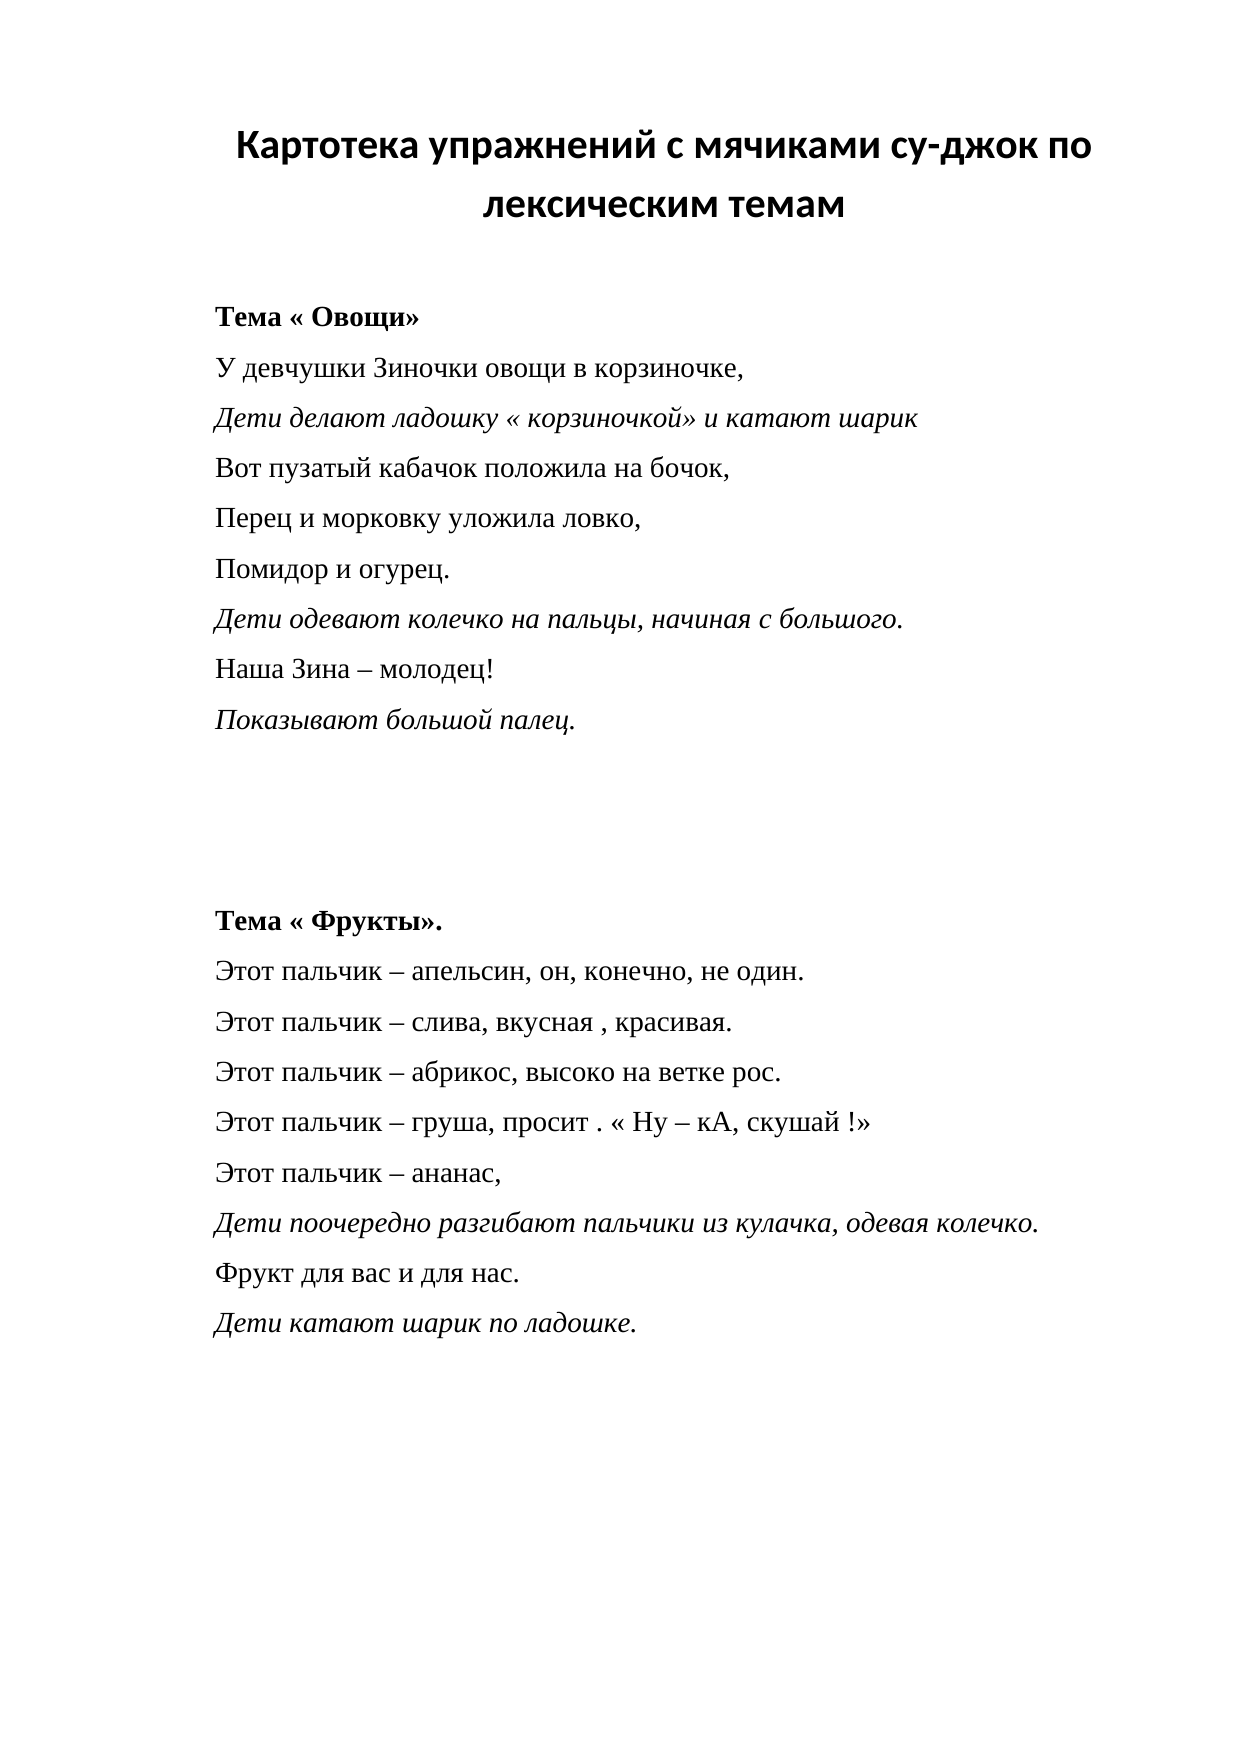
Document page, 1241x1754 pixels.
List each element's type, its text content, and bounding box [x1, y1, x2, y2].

text Помидор и огурец. [177, 551, 1152, 584]
text Этот пальчик – ананас, [177, 1155, 1152, 1188]
text Этот пальчик – груша, просит . « Ну – кА, скушай !» [177, 1104, 1152, 1138]
text Вот пузатый кабачок положила на бочок, [177, 450, 1152, 484]
text Этот пальчик – апельсин, он, конечно, не один. [177, 953, 1152, 987]
text Перец и морковку уложила ловко, [177, 501, 1152, 534]
text Дети делают ладошку « корзиночкой» и катают шарик [177, 400, 1152, 433]
text Наша Зина – молодец! [177, 652, 1152, 685]
text Этот пальчик – абрикос, высоко на ветке рос. [177, 1054, 1152, 1088]
text Показывают большой палец. [177, 702, 1152, 735]
text Этот пальчик – слива, вкусная , красивая. [177, 1004, 1152, 1037]
text Тема « Овощи» [177, 299, 1152, 333]
text Дети катают шарик по ладошке. [177, 1306, 1152, 1339]
text Фрукт для вас и для нас. [177, 1255, 1152, 1289]
text Тема « Фрукты». [177, 903, 1152, 937]
text Картотека упражнений с мячиками су-джок по лексическим темам [177, 118, 1152, 227]
text Дети поочередно разгибают пальчики из кулачка, одевая колечко. [177, 1205, 1152, 1238]
text Дети одевают колечко на пальцы, начиная с большого. [177, 601, 1152, 635]
text У девчушки Зиночки овощи в корзиночке, [177, 350, 1152, 383]
